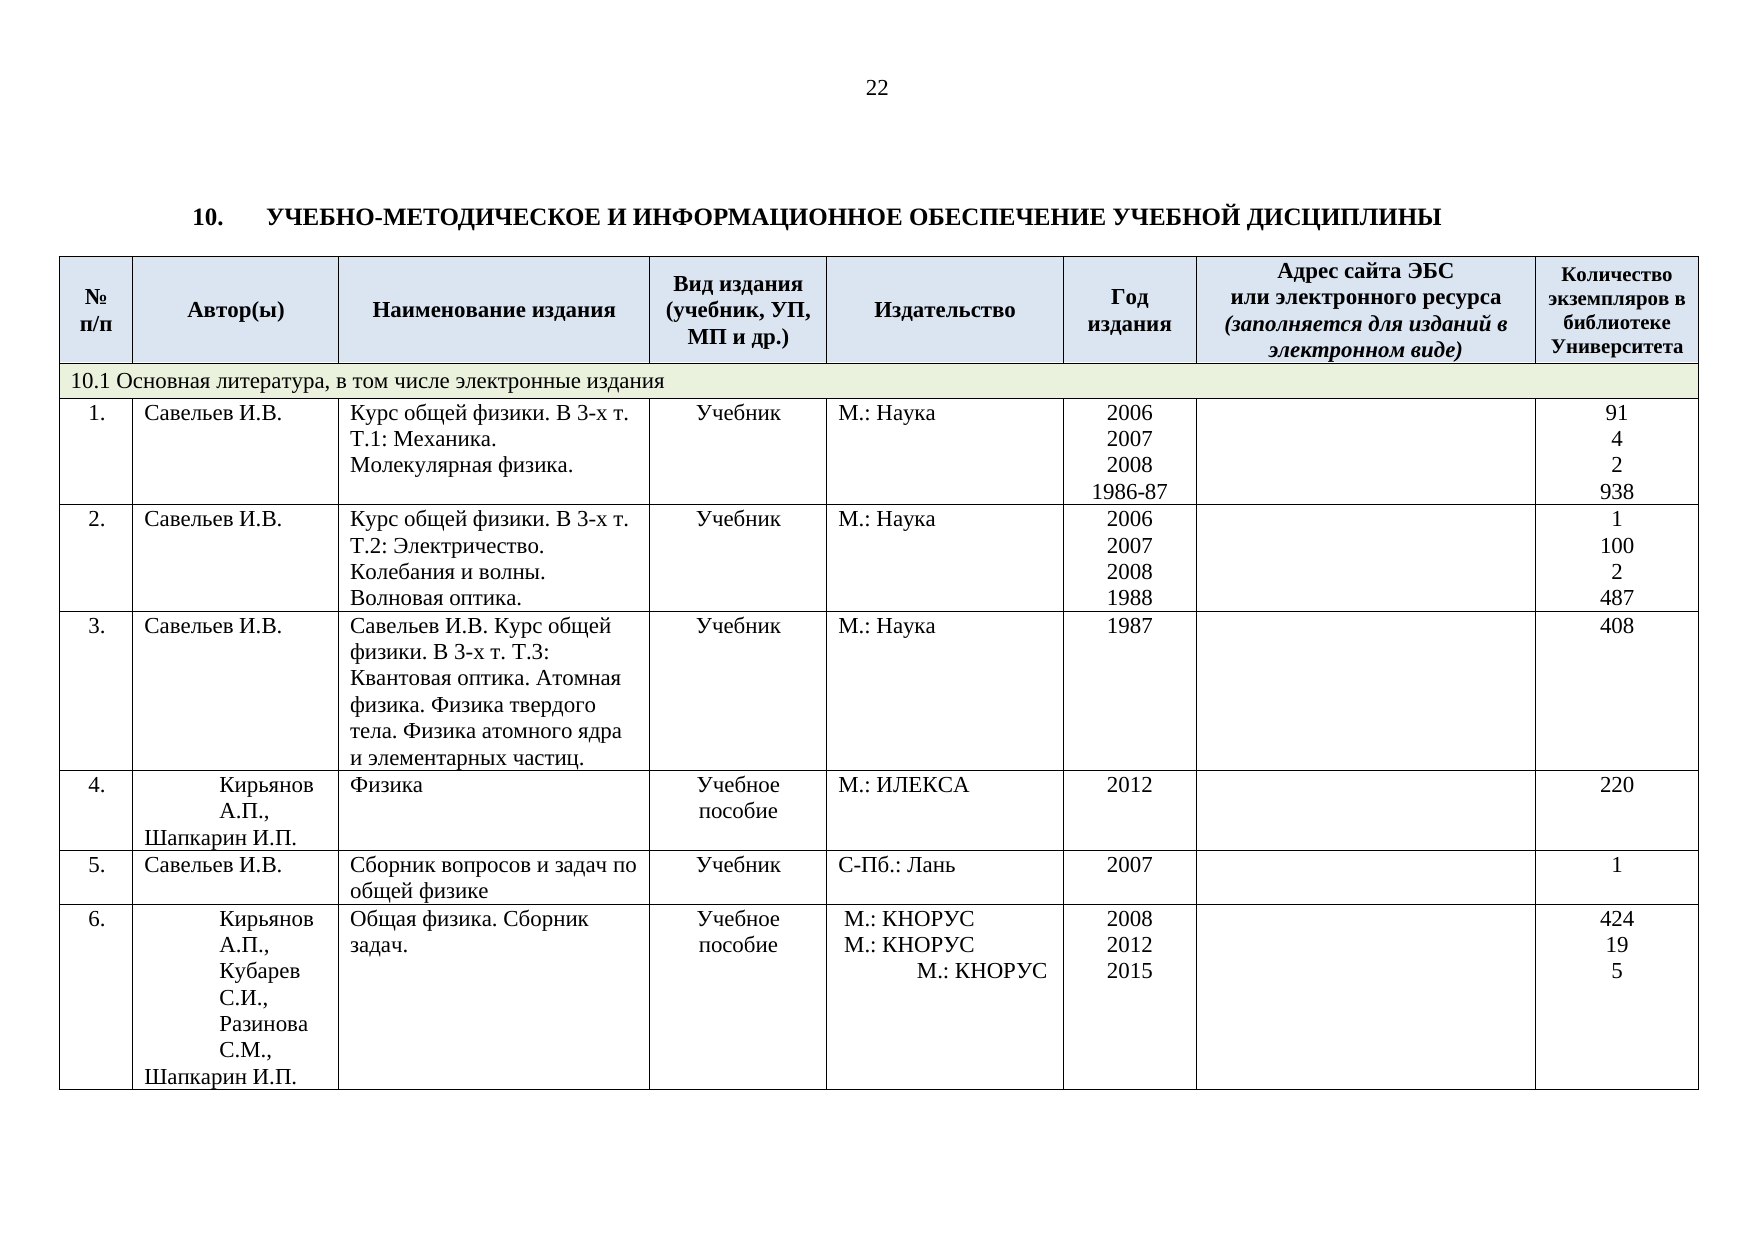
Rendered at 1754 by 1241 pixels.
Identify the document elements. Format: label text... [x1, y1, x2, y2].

table_header Адрес сайта ЭБС или электронного ресурса (заполняется для изданий в электронном виде) [1197, 257, 1535, 362]
table_cell [1197, 905, 1535, 1089]
table_cell 1 [1536, 851, 1698, 904]
table_cell Савельев И.В. [133, 612, 338, 770]
table_cell Савельев И.В. [133, 505, 338, 611]
table_cell М.: ИЛЕКСА [827, 771, 1063, 850]
table_cell М.: Наука [827, 505, 1063, 611]
table_cell Учебник [650, 399, 826, 504]
table_cell 2012 [1064, 771, 1196, 850]
table_cell 2008 2012 2015 [1064, 905, 1196, 1089]
table_cell 2006 2007 2008 1988 [1064, 505, 1196, 611]
table_cell 424 19 5 [1536, 905, 1698, 1089]
table_cell Кирьянов А.П., Шапкарин И.П. [269, 771, 338, 850]
table_cell [1197, 505, 1535, 611]
table_cell [60, 399, 132, 504]
table_cell Общая физика. Сборник задач. [339, 905, 649, 1089]
table_cell Учебное пособие [650, 905, 826, 1089]
table_cell 220 [1536, 771, 1698, 850]
table_cell 2007 [1064, 851, 1196, 904]
table_cell 91 4 2 938 [1536, 399, 1698, 504]
table_cell Учебник [650, 505, 826, 611]
table_cell Кирьянов А.П., Кубарев С.И., Разинова С.М., Шапкарин И.П. [133, 905, 338, 1089]
table_cell [60, 905, 132, 1089]
table_cell [1197, 851, 1535, 904]
table_cell [60, 612, 132, 770]
table_cell Савельев И.В. [133, 851, 338, 904]
table_cell Учебник [650, 851, 826, 904]
table_cell [60, 771, 132, 850]
table_header № п/п [60, 257, 132, 362]
table_cell 2006 2007 2008 1986-87 [1064, 399, 1196, 504]
table_cell [60, 851, 132, 904]
table_header Издательство [827, 257, 1063, 362]
table_cell Учебник [650, 612, 826, 770]
table_cell 1987 [1064, 612, 1196, 770]
table_cell [1197, 771, 1535, 850]
table_cell М.: Наука [827, 399, 1063, 504]
table_cell Кирьянов А.П., Шапкарин И.П. [133, 771, 219, 850]
table_cell Савельев И.В. [133, 399, 338, 504]
table_header Количество экземпляров в библиотеке Университета [1536, 257, 1698, 362]
table_cell С-Пб.: Лань [827, 851, 1063, 904]
table_cell 408 [1536, 612, 1698, 770]
table_cell М.: КНОРУС М.: КНОРУС М.: КНОРУС [827, 905, 1063, 1089]
table_header Вид издания (учебник, УП, МП и др.) [650, 257, 826, 362]
table_cell Физика [339, 771, 649, 850]
table_cell 10.1 Основная литература, в том числе электронные издания [60, 364, 1698, 398]
table_header Наименование издания [339, 257, 649, 362]
table_header Автор(ы) [133, 257, 338, 362]
table_header Год издания [1064, 257, 1196, 362]
table_cell [1197, 399, 1535, 504]
table_cell 1 100 2 487 [1536, 505, 1698, 611]
table_cell Сборник вопросов и задач по общей физике [339, 851, 649, 904]
table_cell М.: Наука [827, 612, 1063, 770]
table_cell Савельев И.В. Курс общей физики. В 3-х т. Т.3: Квантовая оптика. Атомная физика. Физика твердого тела. Физика атомного ядра и элементарных частиц. [339, 612, 649, 770]
table_cell [1197, 612, 1535, 770]
table_cell Курс общей физики. В 3-х т. Т.1: Механика. Молекулярная физика. [339, 399, 649, 504]
table_cell Курс общей физики. В 3-х т. Т.2: Электричество. Колебания и волны. Волновая оптика. [339, 505, 649, 611]
table_cell Учебное пособие [650, 771, 826, 850]
table_cell [60, 505, 132, 611]
subtitle УЧЕБНО-МЕТОДИЧЕСКОЕ И ИНФОРМАЦИОННОЕ ОБЕСПЕЧЕНИЕ УЧЕБНОЙ ДИСЦИПЛИНЫ [192, 202, 1636, 231]
